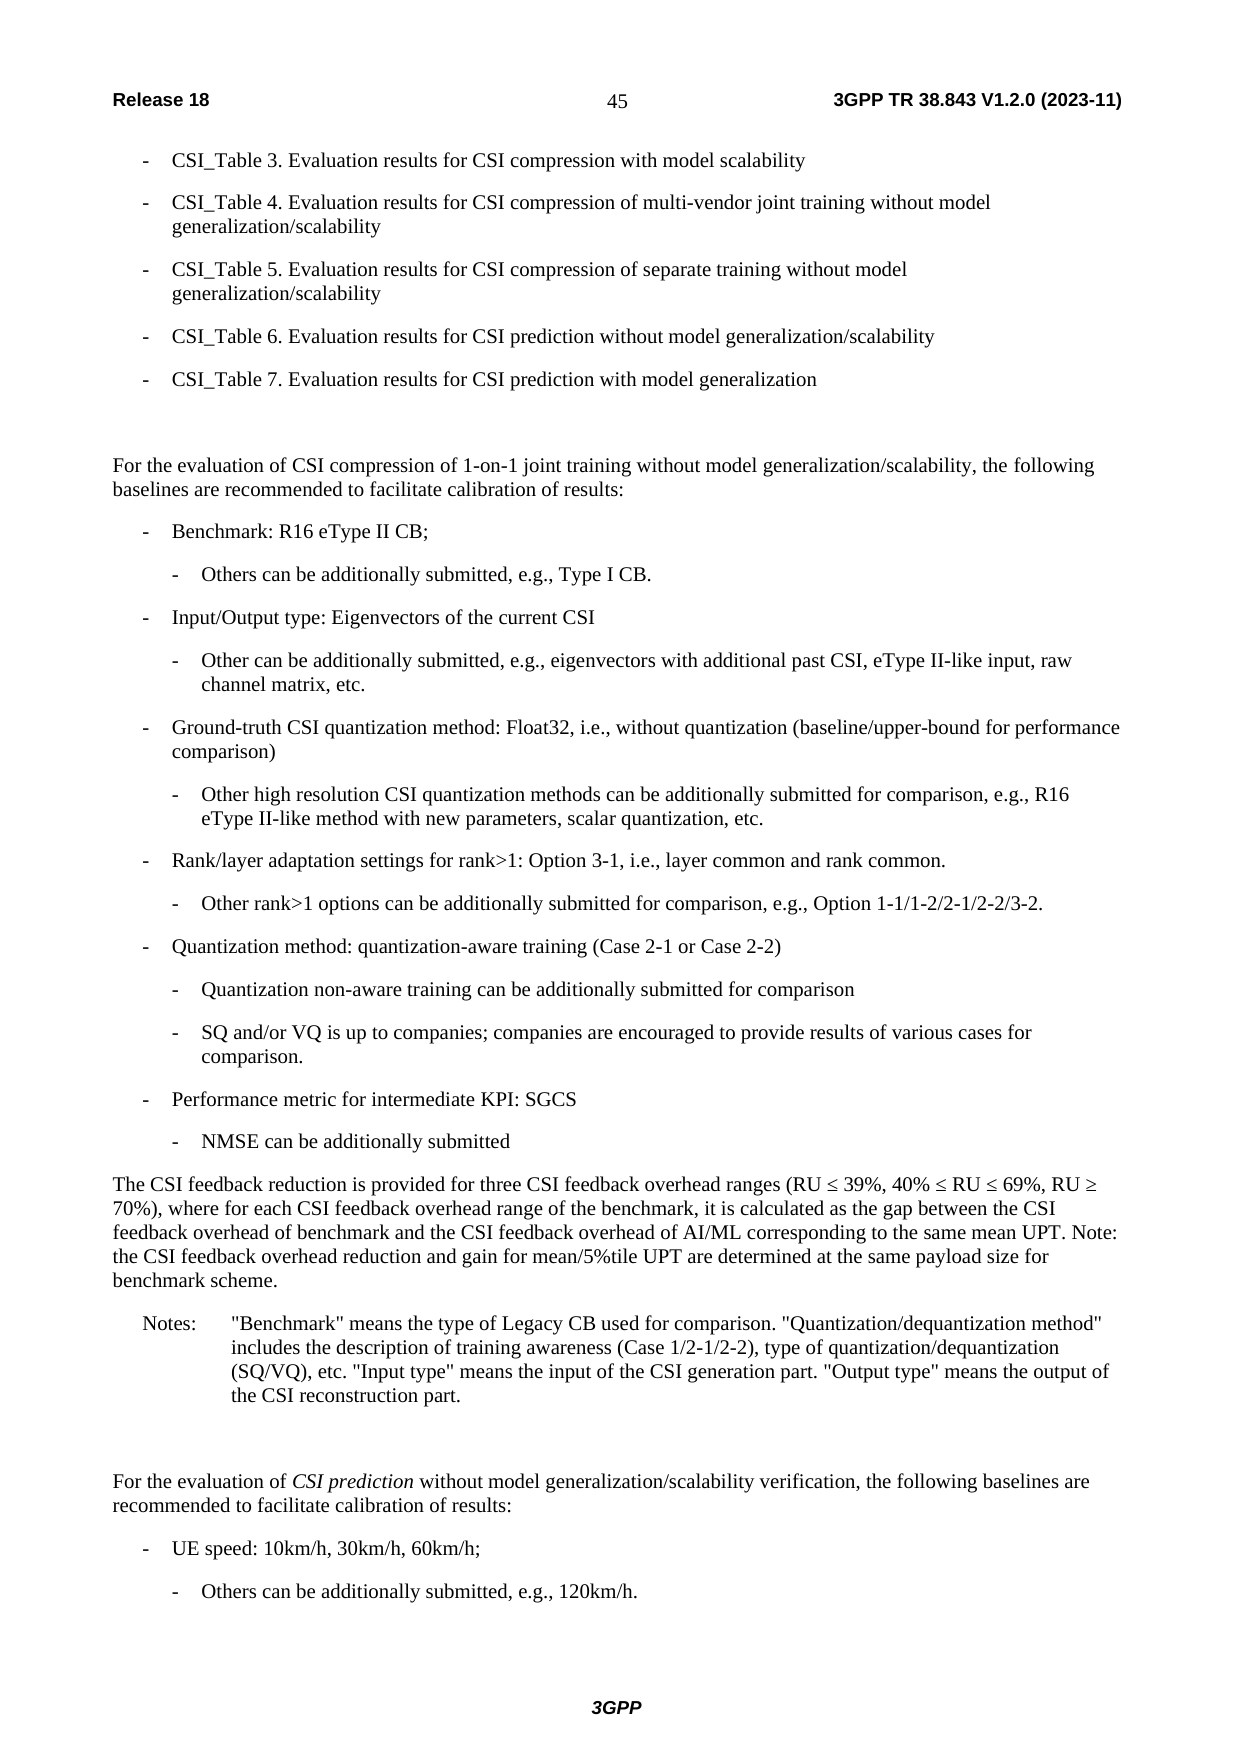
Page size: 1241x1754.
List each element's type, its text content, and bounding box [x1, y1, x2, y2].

text - CSI_Table 5. Evaluation results for CSI compression of separate training without model generalization/scalability [142, 257, 1122, 305]
text - SQ and/or VQ is up to companies; companies are encouraged to provide results of various cases for comparison. [172, 1020, 1122, 1068]
text - CSI_Table 4. Evaluation results for CSI compression of multi-vendor joint training without model generalization/scalability [142, 190, 1122, 238]
text Notes: "Benchmark" means the type of Legacy CB used for comparison. "Quantization/dequantization method" includes the description of training awareness (Case 1/2-1/2-2), type of quantization/dequantization (SQ/VQ), etc. "Input type" means the input of the CSI generation part. "Output type" means the output of the CSI reconstruction part. [142, 1311, 1122, 1407]
text - Quantization non-aware training can be additionally submitted for comparison [172, 977, 1122, 1001]
text - Quantization method: quantization-aware training (Case 2-1 or Case 2-2) [142, 934, 1122, 958]
text - CSI_Table 7. Evaluation results for CSI prediction with model generalization [142, 367, 1122, 391]
text - Benchmark: R16 eType II CB; [142, 519, 1122, 543]
text - Others can be additionally submitted, e.g., Type I CB. [172, 562, 1122, 586]
text - Ground-truth CSI quantization method: Float32, i.e., without quantization (baseline/upper-bound for performance comparison) [142, 715, 1122, 763]
text - Other rank>1 options can be additionally submitted for comparison, e.g., Option 1-1/1-2/2-1/2-2/3-2. [172, 891, 1122, 915]
text - Other high resolution CSI quantization methods can be additionally submitted for comparison, e.g., R16 eType II-like method with new parameters, scalar quantization, etc. [172, 782, 1122, 830]
text The CSI feedback reduction is provided for three CSI feedback overhead ranges (RU ≤ 39%, 40% ≤ RU ≤ 69%, RU ≥ 70%), where for each CSI feedback overhead range of the benchmark, it is calculated as the gap between the CSI feedback overhead of benchmark and the CSI feedback overhead of AI/ML corresponding to the same mean UPT. Note: the CSI feedback overhead reduction and gain for mean/5%tile UPT are determined at the same payload size for benchmark scheme. [112, 1172, 1122, 1292]
text For the evaluation of CSI compression of 1-on-1 joint training without model generalization/scalability, the following baselines are recommended to facilitate calibration of results: [112, 452, 1122, 501]
text - Other can be additionally submitted, e.g., eigenvectors with additional past CSI, eType II-like input, raw channel matrix, etc. [172, 648, 1122, 696]
text - Others can be additionally submitted, e.g., 120km/h. [172, 1579, 1122, 1603]
text - Performance metric for intermediate KPI: SGCS [142, 1087, 1122, 1111]
text - CSI_Table 6. Evaluation results for CSI prediction without model generalization/scalability [142, 324, 1122, 348]
text For the evaluation of CSI prediction without model generalization/scalability verification, the following baselines are recommended to facilitate calibration of results: [112, 1469, 1122, 1517]
text - NMSE can be additionally submitted [172, 1129, 1122, 1153]
text - Input/Output type: Eigenvectors of the current CSI [142, 605, 1122, 629]
text - UE speed: 10km/h, 30km/h, 60km/h; [142, 1536, 1122, 1560]
text - CSI_Table 3. Evaluation results for CSI compression with model scalability [142, 147, 1122, 172]
text - Rank/layer adaptation settings for rank>1: Option 3-1, i.e., layer common and rank common. [142, 848, 1122, 872]
